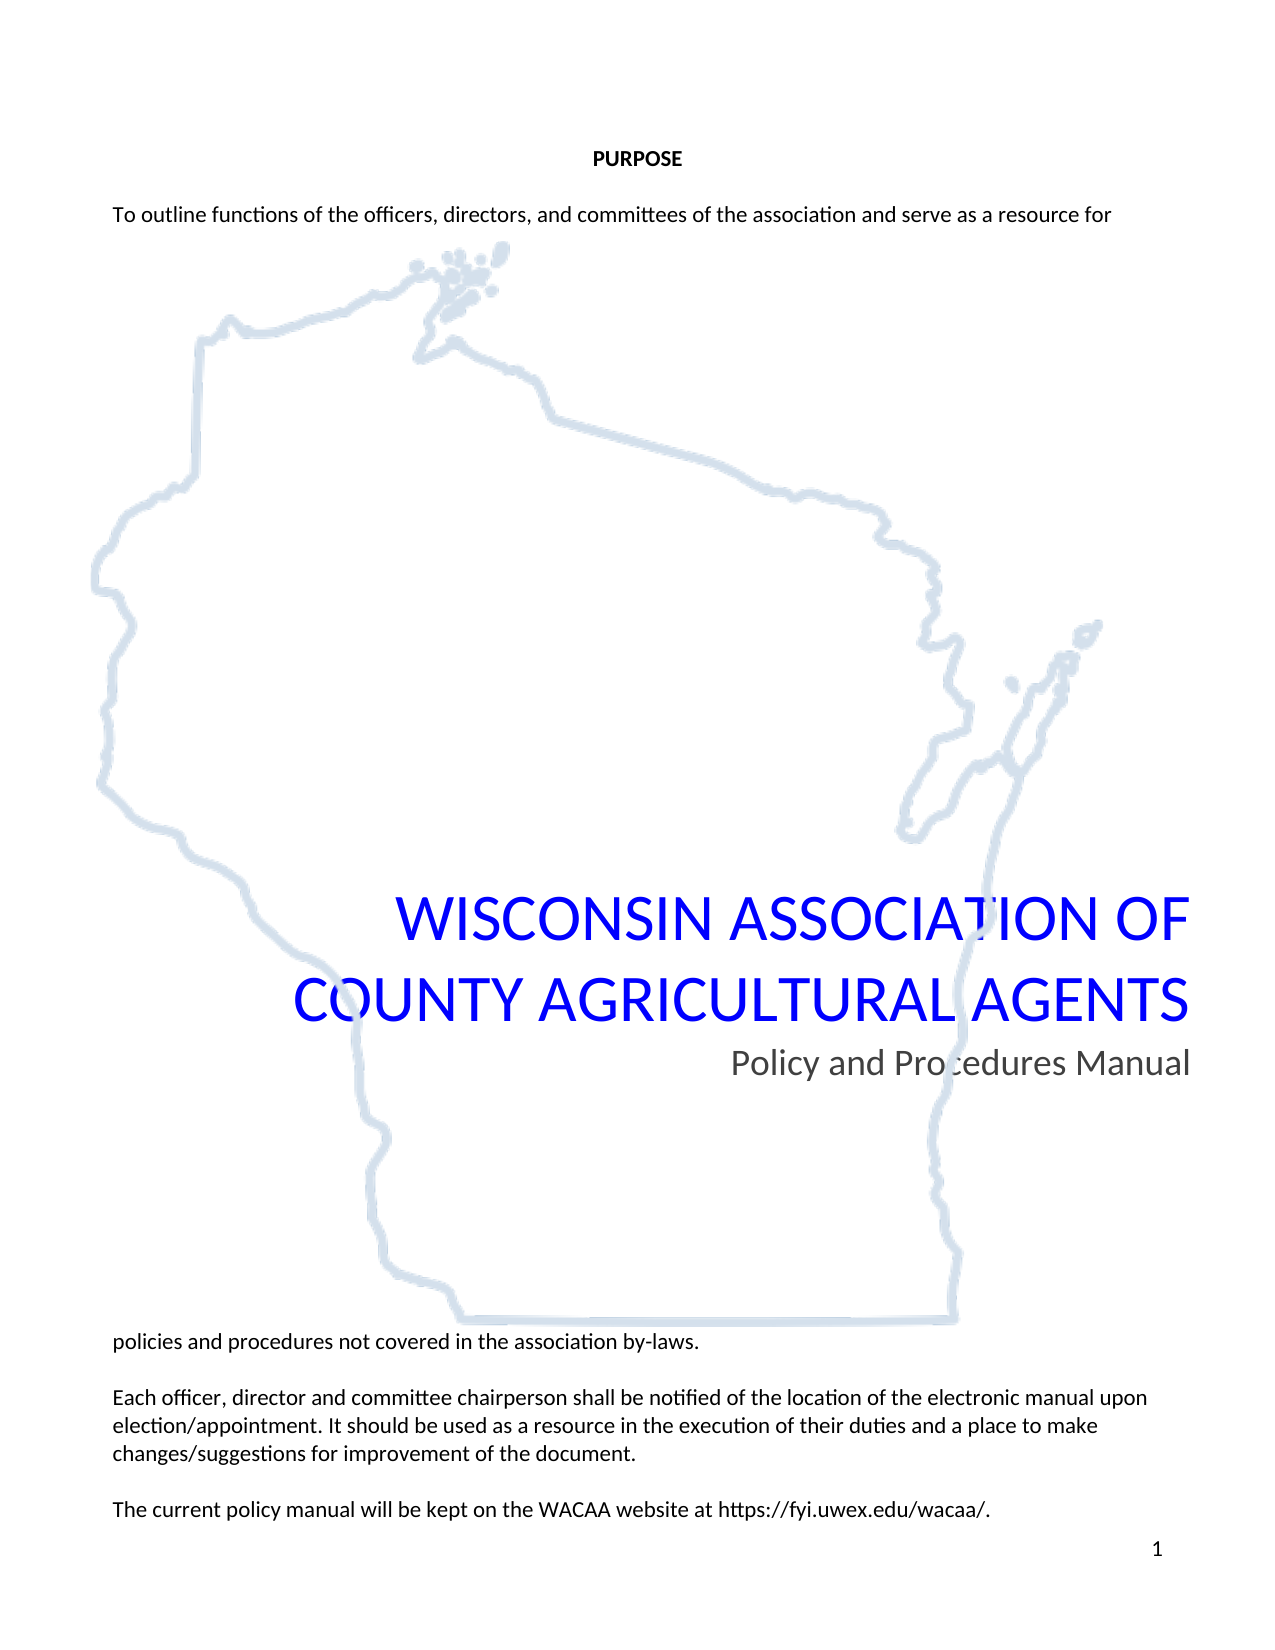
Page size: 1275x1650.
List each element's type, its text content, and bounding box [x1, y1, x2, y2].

text PURPOSE [112, 144, 1162, 172]
text The current policy manual will be kept on the WACAA website at https://fyi.uwex.edu/wacaa/. [112, 1495, 1162, 1523]
picture [90, 241, 1104, 1327]
text Each officer, director and committee chairperson shall be notified of the location of the electronic manual upon election/appointment. It should be used as a resource in the execution of their duties and a place to make changes/suggestions for improvement of the document. [112, 1383, 1162, 1467]
